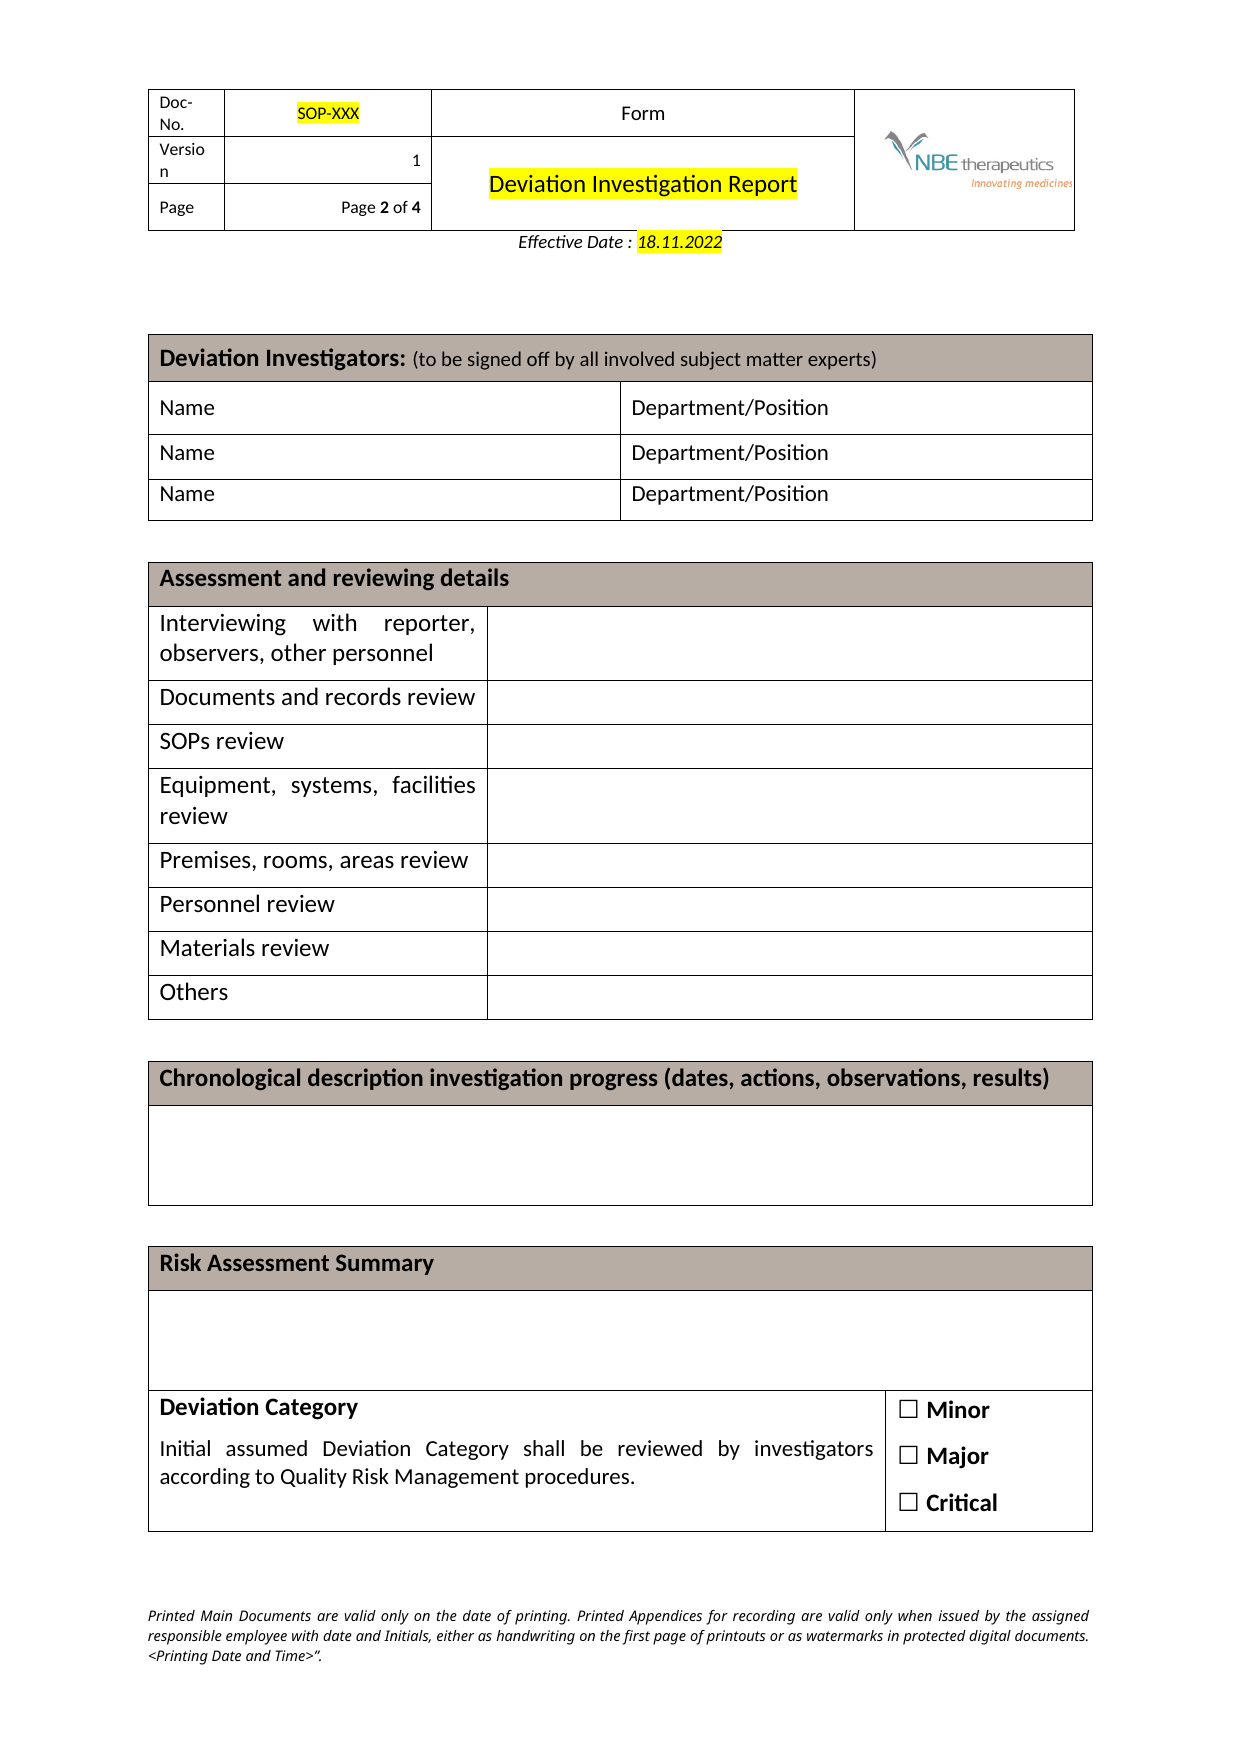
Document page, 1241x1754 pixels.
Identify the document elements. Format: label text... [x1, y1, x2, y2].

table_cell [149, 1106, 1092, 1205]
table_cell Department/Position [621, 480, 1092, 520]
table_cell [488, 844, 1092, 887]
table_cell Documents and records review [149, 681, 487, 724]
table_cell Name [149, 435, 620, 478]
table_header Deviation Investigators: (to be signed off by all involved subject matter experts) [149, 335, 1092, 381]
table_header Risk Assessment Summary [149, 1247, 1092, 1290]
table_cell Name [149, 382, 620, 434]
table_cell Deviation Category Initial assumed Deviation Category shall be reviewed by investigators according to Quality Risk Management procedures. [149, 1391, 885, 1531]
table_cell Equipment, systems, facilities review [149, 769, 487, 843]
table_cell Department/Position [621, 435, 1092, 478]
table_cell Materials review [149, 932, 487, 975]
table_cell [488, 725, 1092, 768]
table_header Assessment and reviewing details [149, 563, 1092, 606]
table_cell [488, 607, 1092, 680]
table_cell [488, 769, 1092, 843]
table_cell [149, 1291, 1092, 1390]
picture [884, 131, 1073, 189]
table_header Chronological description investigation progress (dates, actions, observations, results) [149, 1062, 1092, 1105]
table_cell SOPs review [149, 725, 487, 768]
table_cell Others [149, 976, 487, 1019]
table_cell [488, 888, 1092, 931]
table_cell Department/Position [621, 382, 1092, 434]
table_cell Name [149, 480, 620, 520]
table_cell [488, 681, 1092, 724]
table_cell Interviewing with reporter, observers, other personnel [149, 607, 487, 680]
table_cell [488, 932, 1092, 975]
table_cell Personnel review [149, 888, 487, 931]
table_cell [488, 976, 1092, 1019]
table_cell ☐ Minor ☐ Major ☐ Critical [886, 1391, 1092, 1531]
table_cell Premises, rooms, areas review [149, 844, 487, 887]
